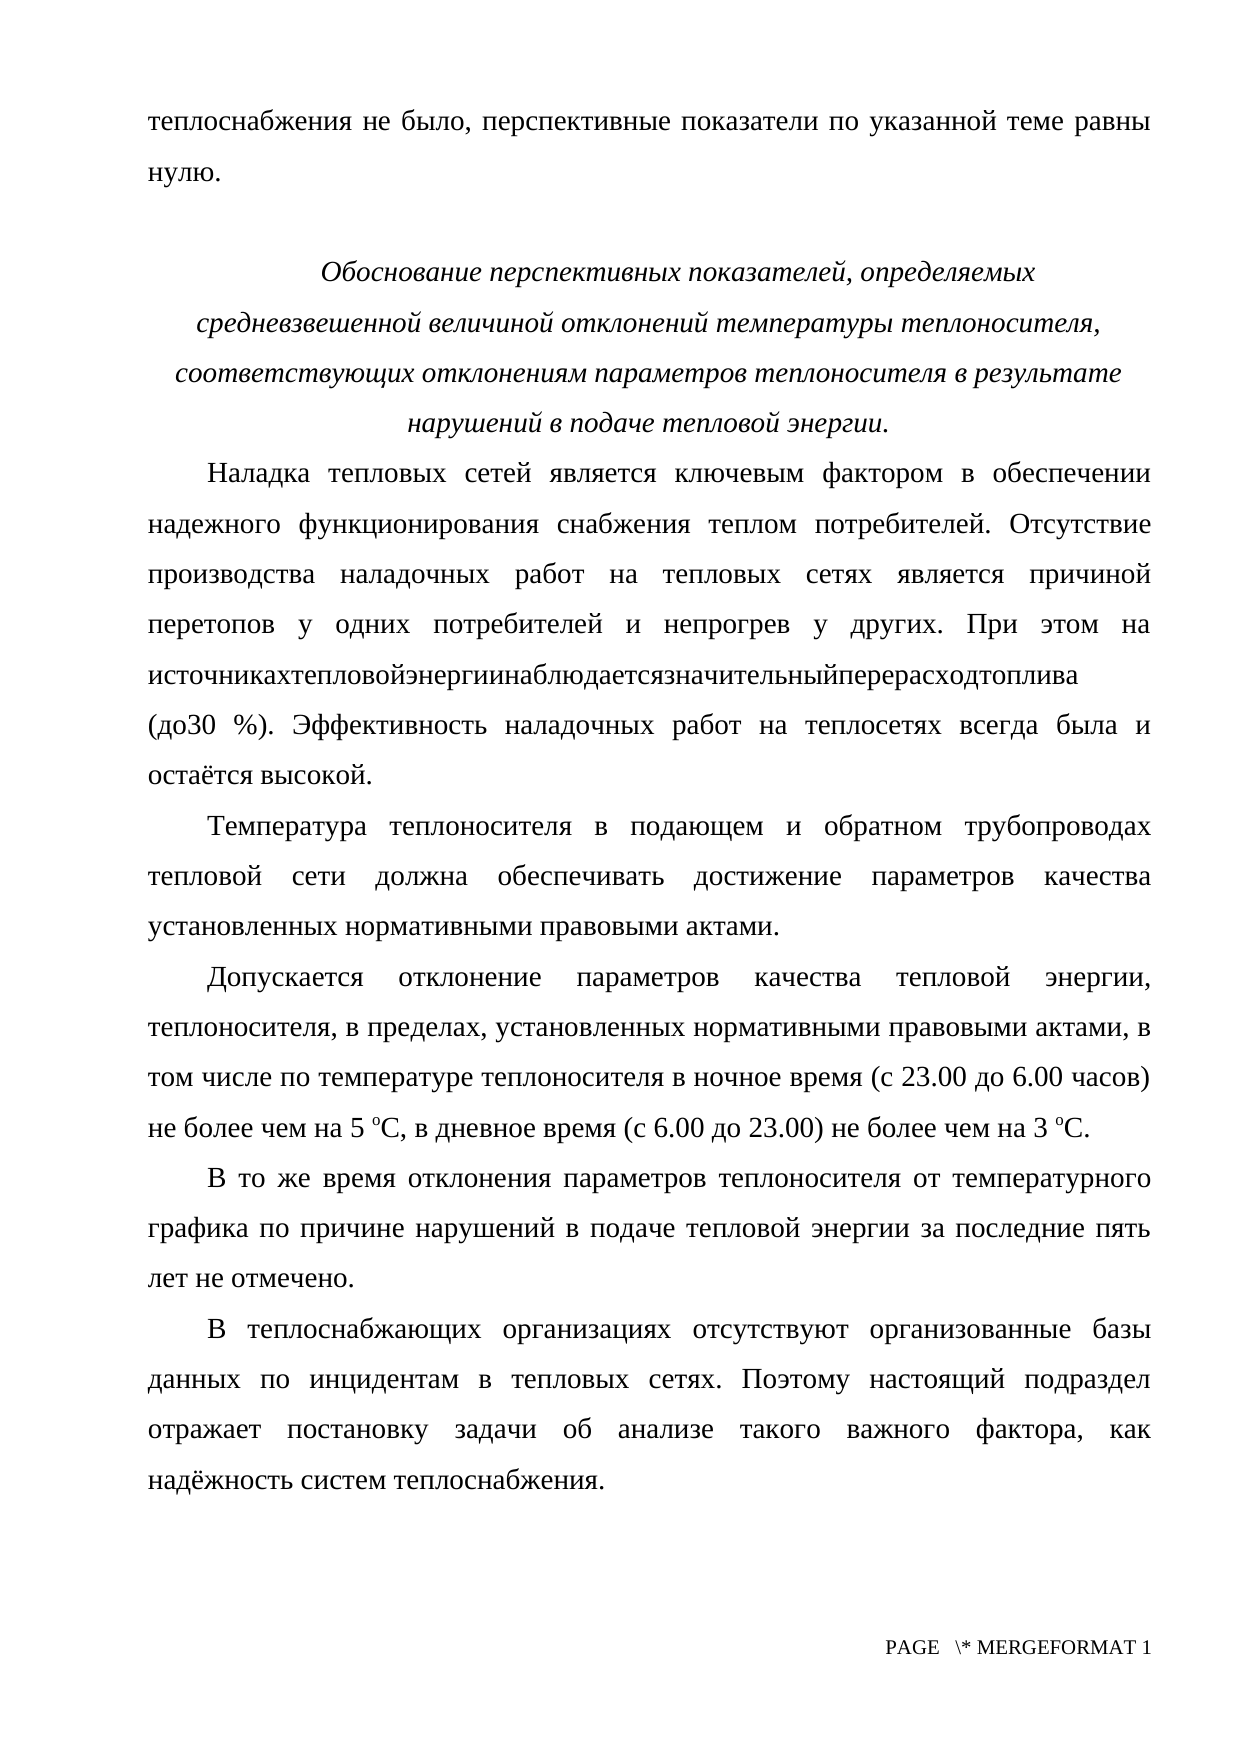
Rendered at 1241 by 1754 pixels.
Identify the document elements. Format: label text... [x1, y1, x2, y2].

text В теплоснабжающих организациях отсутствуют организованные базы данных по инцидентам в тепловых сетях. Поэтому настоящий подраздел отражает постановку задачи об анализе такого важного фактора, как надёжность систем теплоснабжения. [148, 1311, 1152, 1495]
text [148, 103, 1152, 187]
text Обоснование перспективных показателей, определяемых средневзвешенной величиной отклонений температуры теплоносителя, соответствующих отклонениям параметров теплоносителя в результате нарушений в подаче тепловой энергии. [148, 254, 1152, 439]
text Допускается отклонение параметров качества тепловой энергии, теплоносителя, в пределах, установленных нормативными правовыми актами, в том числе по температуре теплоносителя в ночное время (с 23.00 до 6.00 часов) не более чем на 5 оС, в дневное время (с 6.00 до 23.00) не более чем на 3 оС. [148, 959, 1152, 1143]
text В то же время отклонения параметров теплоносителя от температурного графика по причине нарушений в подаче тепловой энергии за последние пять лет не отмечено. [148, 1160, 1152, 1294]
text Температура теплоносителя в подающем и обратном трубопроводах тепловой сети должна обеспечивать достижение параметров качества установленных нормативными правовыми актами. [148, 808, 1152, 942]
text Наладка тепловых сетей является ключевым фактором в обеспечении надежного функционирования снабжения теплом потребителей. Отсутствие производства наладочных работ на тепловых сетях является причиной перетопов у одних потребителей и непрогрев у других. При этом на источникахтепловойэнергиинаблюдаетсязначительныйперерасходтоплива (до30 %). Эффективность наладочных работ на теплосетях всегда была и остаётся высокой. [148, 456, 1152, 791]
